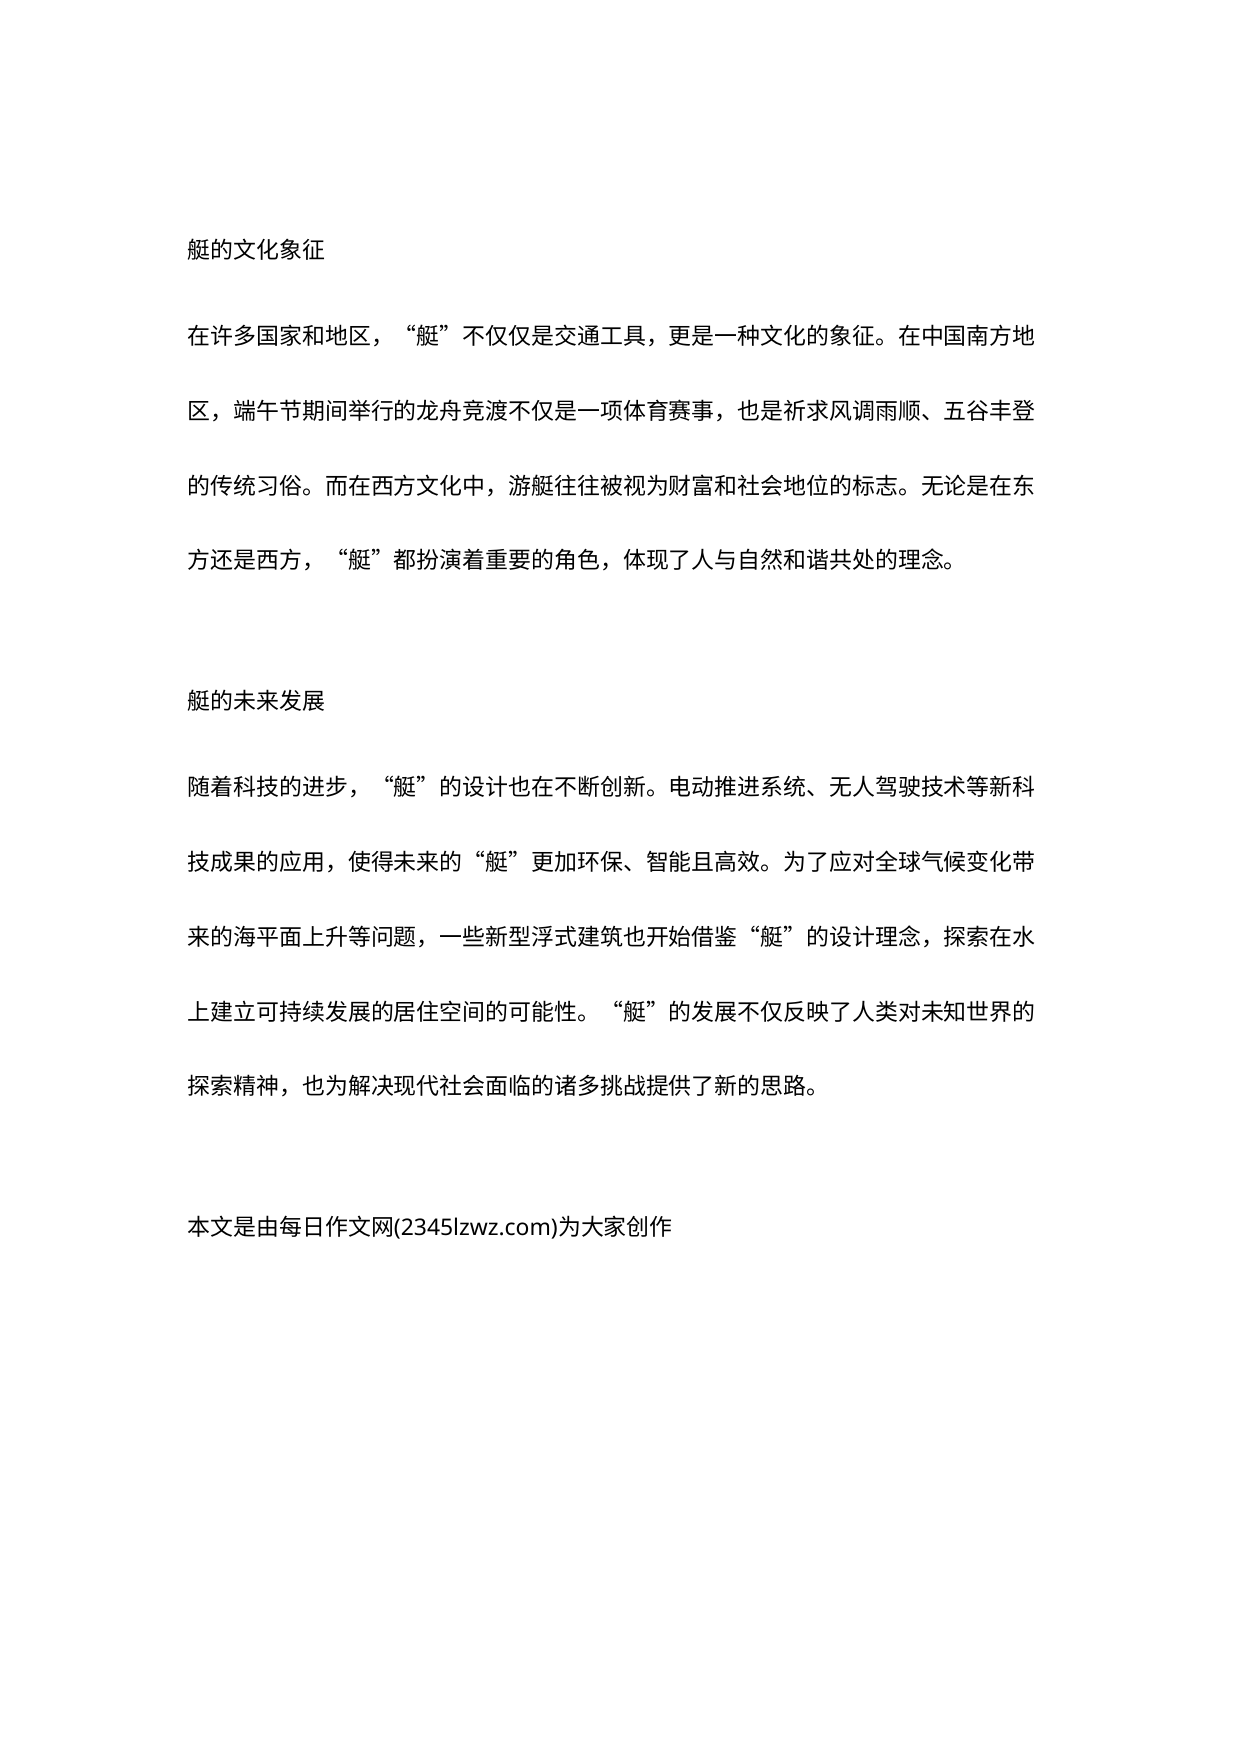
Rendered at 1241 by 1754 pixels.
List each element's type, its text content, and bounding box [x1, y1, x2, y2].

text 在许多国家和地区，“艇”不仅仅是交通工具，更是一种文化的象征。在中国南方地区，端午节期间举行的龙舟竞渡不仅是一项体育赛事，也是祈求风调雨顺、五谷丰登的传统习俗。而在西方文化中，游艇往往被视为财富和社会地位的标志。无论是在东方还是西方，“艇”都扮演着重要的角色，体现了人与自然和谐共处的理念。 [187, 302, 1053, 591]
text 随着科技的进步，“艇”的设计也在不断创新。电动推进系统、无人驾驶技术等新科技成果的应用，使得未来的“艇”更加环保、智能且高效。为了应对全球气候变化带来的海平面上升等问题，一些新型浮式建筑也开始借鉴“艇”的设计理念，探索在水上建立可持续发展的居住空间的可能性。“艇”的发展不仅反映了人类对未知世界的探索精神，也为解决现代社会面临的诸多挑战提供了新的思路。 [187, 753, 1053, 1117]
text 艇的未来发展 [187, 667, 1053, 732]
text 艇的文化象征 [187, 216, 1053, 281]
text 本文是由每日作文网(2345lzwz.com)为大家创作 [187, 1193, 1053, 1258]
